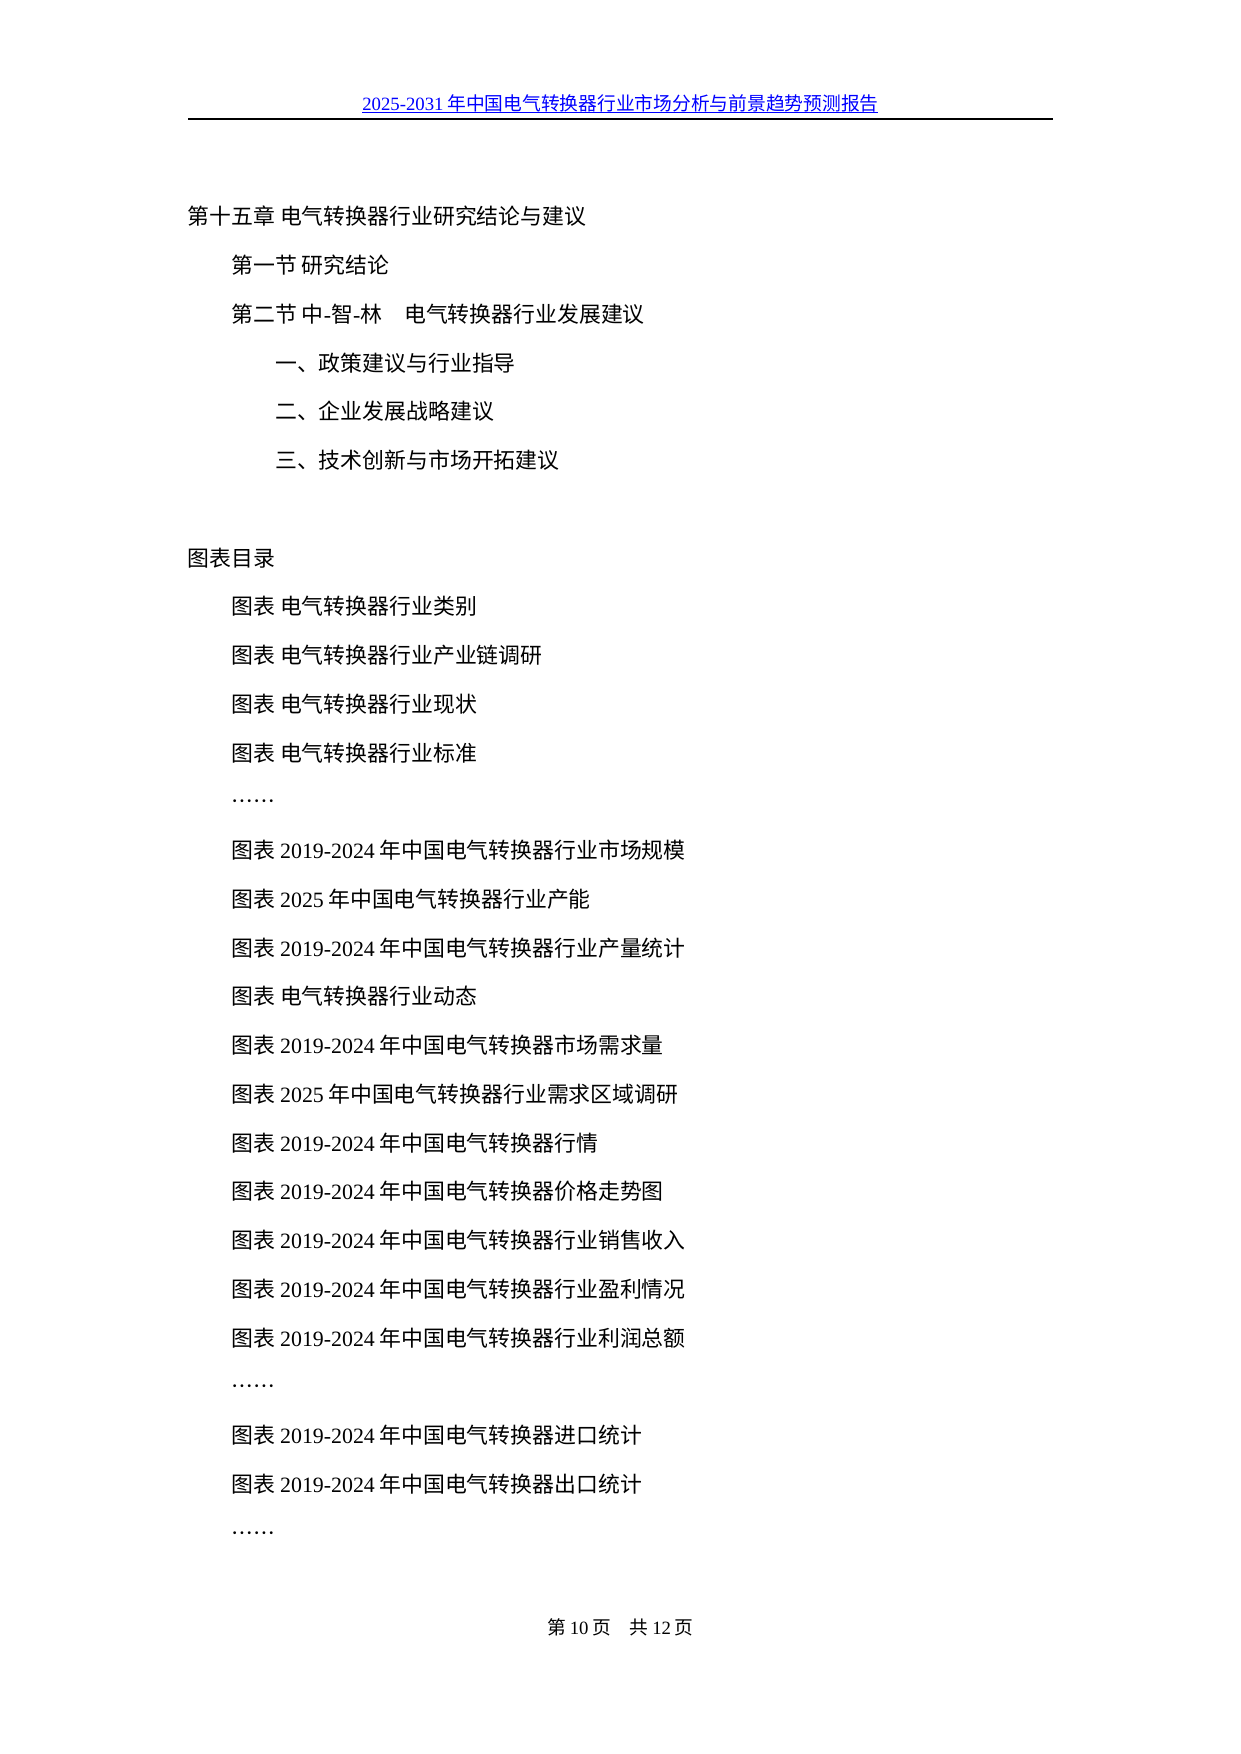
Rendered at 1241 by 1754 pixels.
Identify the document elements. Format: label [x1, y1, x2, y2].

text [187, 150, 1053, 1548]
